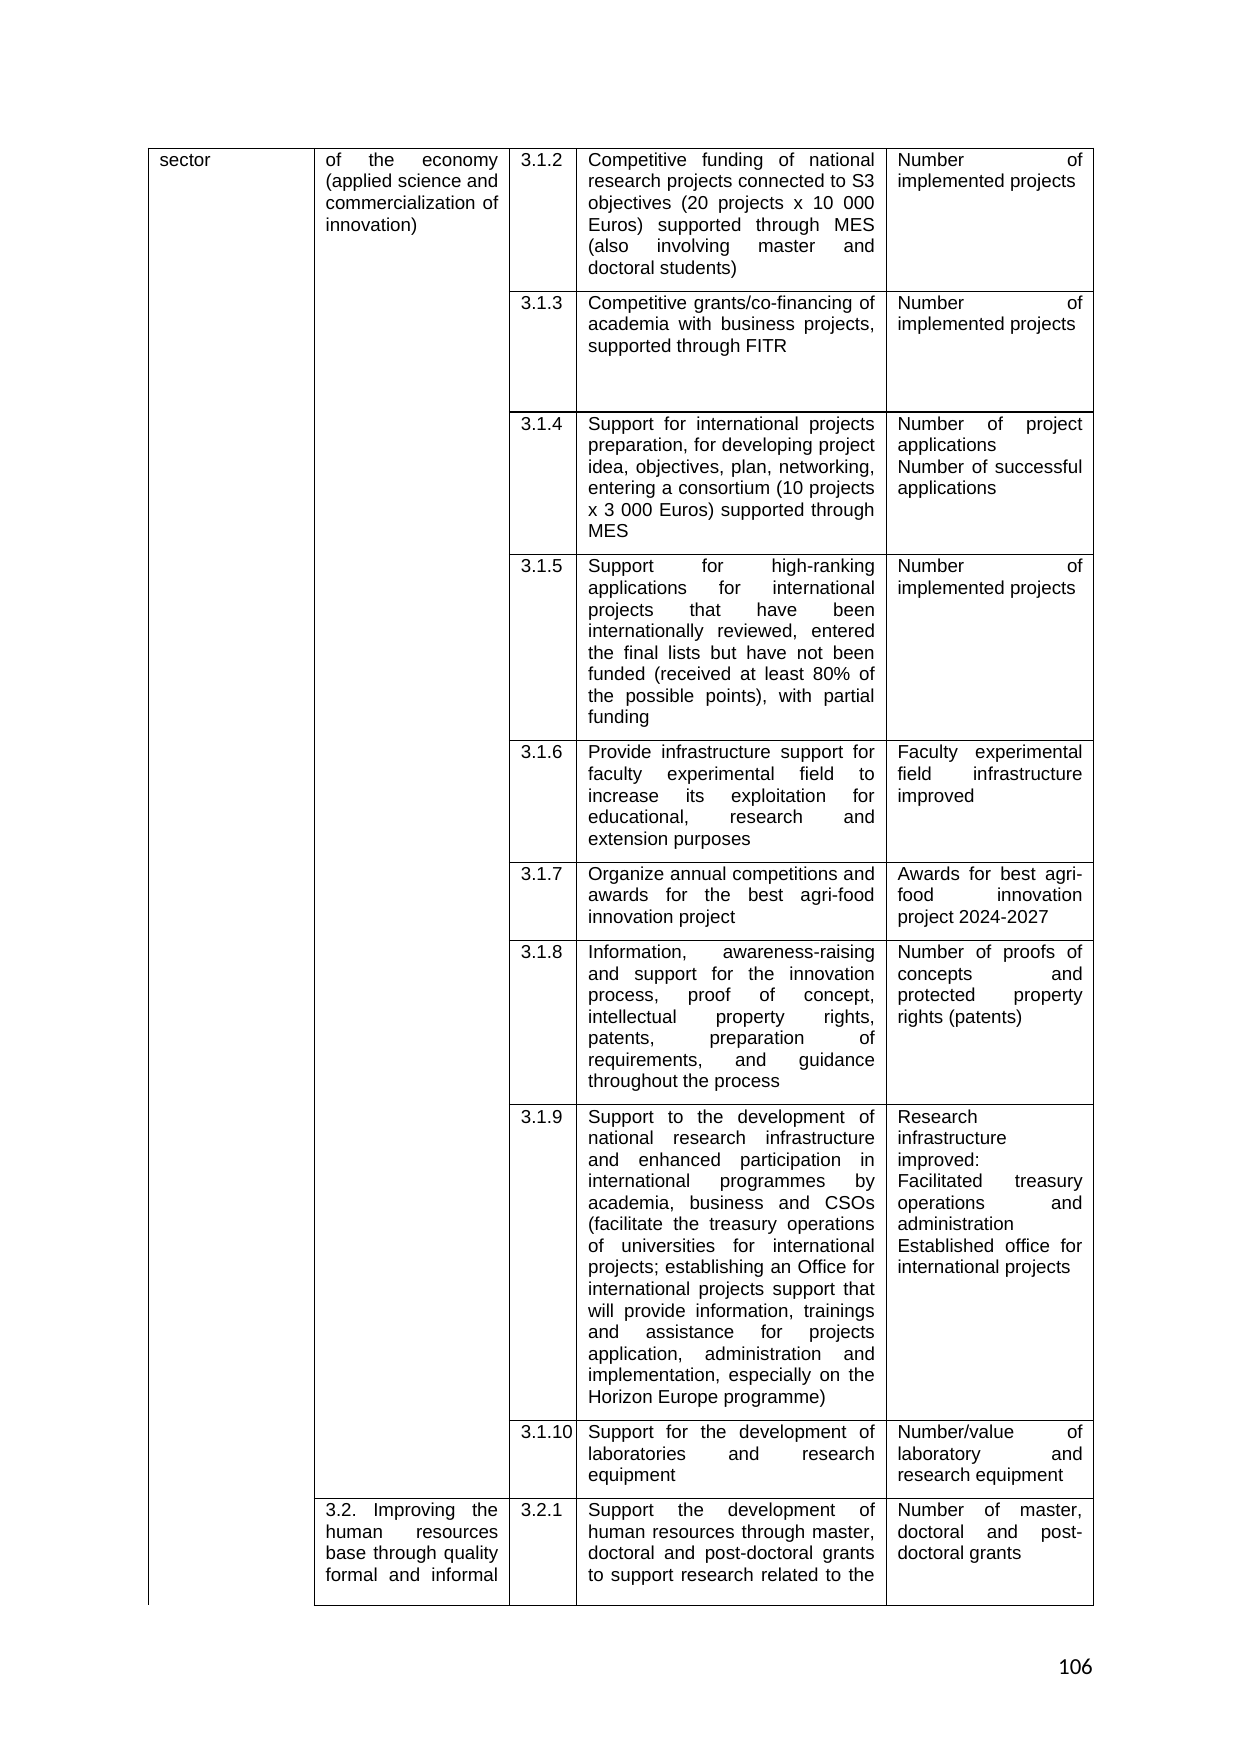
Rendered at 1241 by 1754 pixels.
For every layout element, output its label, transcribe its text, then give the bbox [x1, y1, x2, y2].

table_cell Number of implemented projects [887, 292, 1093, 411]
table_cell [887, 1499, 1093, 1605]
table_cell Support for the development of laboratories and research equipment [577, 1421, 886, 1498]
table_cell 3.1.9 [510, 1105, 576, 1420]
table_cell Competitive grants/co-financing of academia with business projects, supported through FITR [577, 292, 886, 411]
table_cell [149, 149, 314, 1605]
table_cell Organize annual competitions and awards for the best agri-food innovation project [577, 863, 886, 940]
table_cell Provide infrastructure support for faculty experimental field to increase its exploitation for educational, research and extension purposes [577, 741, 886, 862]
table_cell Support to the development of national research infrastructure and enhanced participation in international programmes by academia, business and CSOs (facilitate the treasury operations of universities for international projects; establishing an Office for international projects support that will provide information, trainings and assistance for projects application, administration and implementation, especially on the Horizon Europe programme) [577, 1105, 886, 1420]
table_cell 3.1.10 [510, 1421, 576, 1498]
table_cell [315, 149, 509, 1498]
table_cell 3.2.1 [510, 1499, 576, 1605]
table_cell Number of proofs of concepts and protected property rights (patents) [887, 941, 1093, 1104]
table_cell Information, awareness-raising and support for the innovation process, proof of concept, intellectual property rights, patents, preparation of requirements, and guidance throughout the process [577, 941, 886, 1104]
table_cell Support for high-ranking applications for international projects that have been internationally reviewed, entered the final lists but have not been funded (received at least 80% of the possible points), with partial funding [577, 555, 886, 740]
table_cell 3.1.4 [510, 413, 576, 554]
table_cell Number/value of laboratory and research equipment [887, 1421, 1093, 1498]
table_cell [577, 1499, 886, 1605]
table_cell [315, 1499, 509, 1605]
table_cell Number of project applications Number of successful applications [887, 413, 1093, 554]
table_cell Faculty experimental field infrastructure improved [887, 741, 1093, 862]
table_cell 3.1.8 [510, 941, 576, 1104]
table_cell 3.1.3 [510, 292, 576, 411]
table_cell 3.1.6 [510, 741, 576, 862]
table_cell Support for international projects preparation, for developing project idea, objectives, plan, networking, entering a consortium (10 projects x 3 000 Euros) supported through MES [577, 413, 886, 554]
table_cell 3.1.7 [510, 863, 576, 940]
table_cell 3.1.2 [510, 149, 576, 291]
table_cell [887, 149, 1093, 291]
table_cell 3.1.5 [510, 555, 576, 740]
table_cell Number of implemented projects [887, 555, 1093, 740]
table_cell Competitive funding of national research projects connected to S3 objectives (20 projects x 10 000 Euros) supported through MES (also involving master and doctoral students) [577, 149, 886, 291]
table_cell Awards for best agri-food innovation project 2024-2027 [887, 863, 1093, 940]
table_cell Research infrastructure improved: Facilitated treasury operations and administration Established office for international projects [887, 1105, 1093, 1420]
